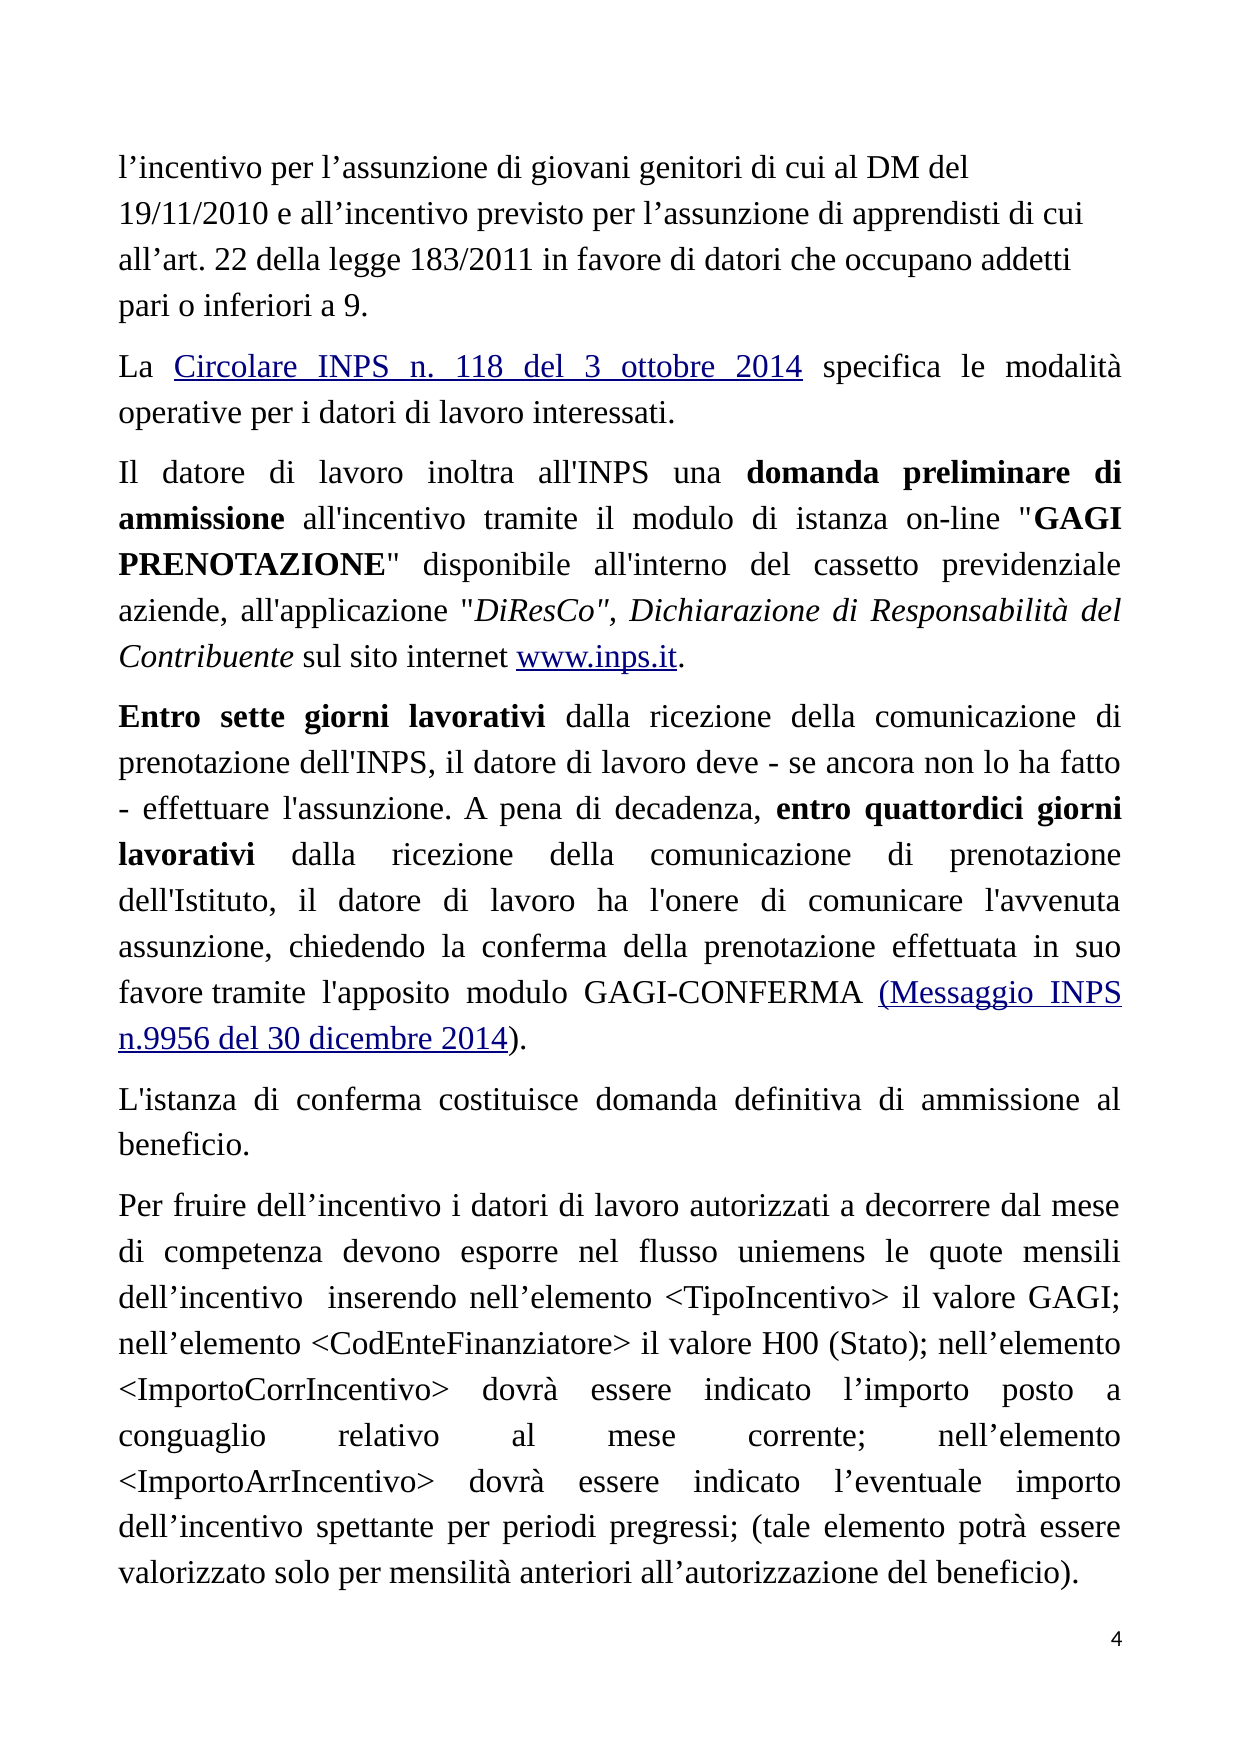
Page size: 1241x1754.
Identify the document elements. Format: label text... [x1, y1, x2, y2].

text Il datore di lavoro inoltra all'INPS una domanda preliminare di ammissione all'incentivo tramite il modulo di istanza on-line "GAGI PRENOTAZIONE" disponibile all'interno del cassetto previdenziale aziende, all'applicazione "DiResCo", Dichiarazione di Responsabilità del Contribuente sul sito internet www.inps.it. [118, 452, 1122, 674]
text La Circolare INPS n. 118 del 3 ottobre 2014 specifica le modalità operative per i datori di lavoro interessati. [118, 346, 1122, 430]
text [118, 148, 1122, 324]
text L'istanza di conferma costituisce domanda definitiva di ammissione al beneficio. [118, 1079, 1122, 1163]
text Per fruire dell’incentivo i datori di lavoro autorizzati a decorrere dal mese di competenza devono esporre nel flusso uniemens le quote mensili dell’incentivo inserendo nell’elemento <TipoIncentivo> il valore GAGI; nell’elemento <CodEnteFinanziatore> il valore H00 (Stato); nell’elemento <ImportoCorrIncentivo> dovrà essere indicato l’importo posto a conguaglio relativo al mese corrente; nell’elemento <ImportoArrIncentivo> dovrà essere indicato l’eventuale importo dell’incentivo spettante per periodi pregressi; (tale elemento potrà essere valorizzato solo per mensilità anteriori all’autorizzazione del beneficio). [118, 1185, 1122, 1591]
text Entro sette giorni lavorativi dalla ricezione della comunicazione di prenotazione dell'INPS, il datore di lavoro deve - se ancora non lo ha fatto - effettuare l'assunzione. A pena di decadenza, entro quattordici giorni lavorativi dalla ricezione della comunicazione di prenotazione dell'Istituto, il datore di lavoro ha l'onere di comunicare l'avvenuta assunzione, chiedendo la conferma della prenotazione effettuata in suo favore tramite l'apposito modulo GAGI-CONFERMA (Messaggio INPS n.9956 del 30 dicembre 2014). [118, 697, 1122, 1057]
